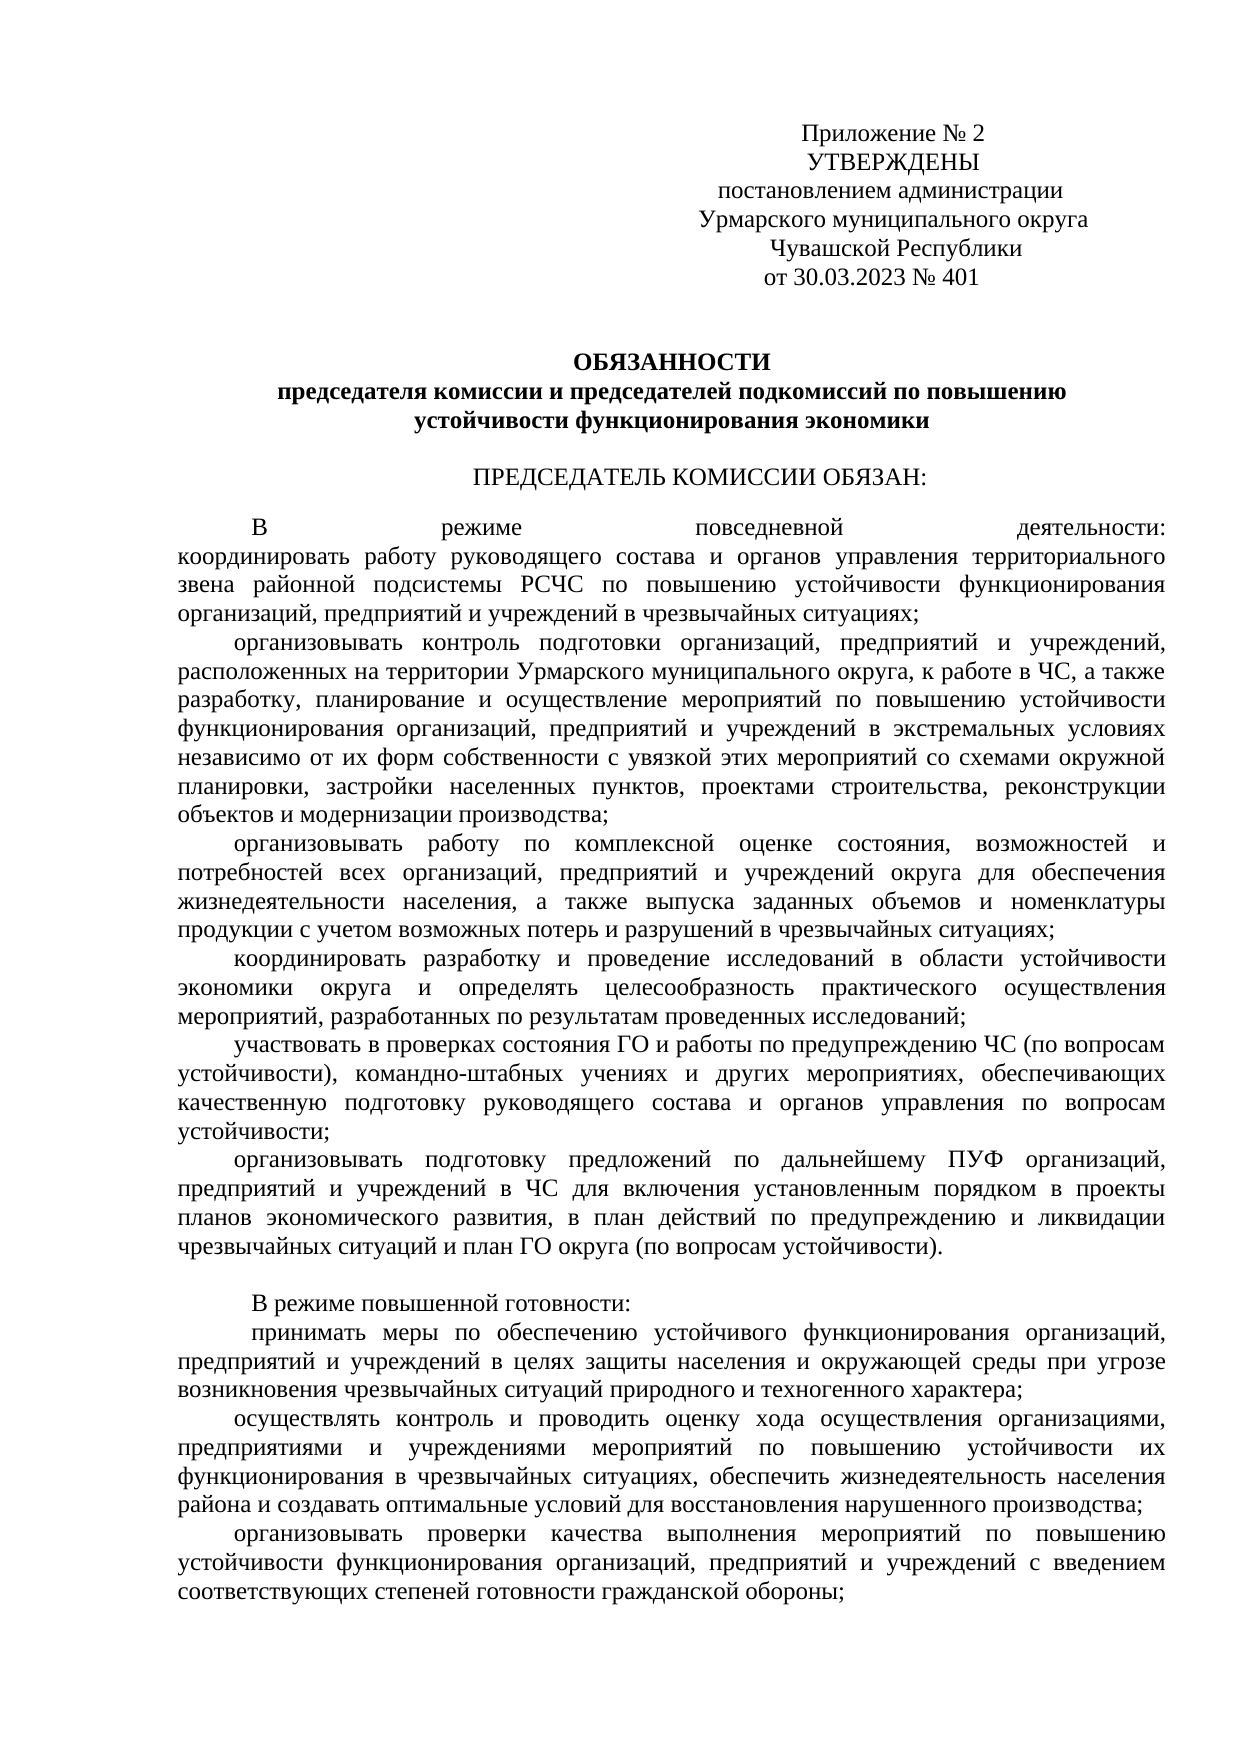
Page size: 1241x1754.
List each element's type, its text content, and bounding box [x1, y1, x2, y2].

text устойчивости функционирования экономики [177, 405, 1166, 434]
text УТВЕРЖДЕНЫ [546, 147, 1166, 176]
text организовывать работу по комплексной оценке состояния, возможностей и потребностей всех организаций, предприятий и учреждений округа для обеспечения жизнедеятельности населения, а также выпуска заданных объемов и номенклатуры продукции с учетом возможных потерь и разрушений в чрезвычайных ситуациях; [177, 828, 1166, 943]
text председателя комиссии и председателей подкомиссий по повышению [177, 376, 1166, 405]
text ПРЕДСЕДАТЕЛЬ КОМИССИИ ОБЯЗАН: [177, 462, 1166, 491]
text В режиме повышенной готовности: [177, 1288, 1166, 1317]
text Урмарского муниципального округа [546, 204, 1166, 233]
text координировать разработку и проведение исследований в области устойчивости экономики округа и определять целесообразность практического осуществления мероприятий, разработанных по результатам проведенных исследований; [177, 943, 1166, 1029]
text осуществлять контроль и проводить оценку хода осуществления организациями, предприятиями и учреждениями мероприятий по повышению устойчивости их функционирования в чрезвычайных ситуациях, обеспечить жизнедеятельность населения района и создавать оптимальные условий для восстановления нарушенного производства; [177, 1403, 1166, 1518]
text Приложение № 2 [546, 118, 1166, 147]
text ОБЯЗАННОСТИ [177, 347, 1166, 376]
text участвовать в проверках состояния ГО и работы по предупреждению ЧС (по вопросам устойчивости), командно-штабных учениях и других мероприятиях, обеспечивающих качественную подготовку руководящего состава и органов управления по вопросам устойчивости; [177, 1029, 1166, 1144]
text постановлением администрации [472, 176, 1166, 204]
text от 30.03.2023 № 401 [177, 262, 1166, 291]
text организовывать проверки качества выполнения мероприятий по повышению устойчивости функционирования организаций, предприятий и учреждений с введением соответствующих степеней готовности гражданской обороны; [177, 1518, 1166, 1604]
text принимать меры по обеспечению устойчивого функционирования организаций, предприятий и учреждений в целях защиты населения и окружающей среды при угрозе возникновения чрезвычайных ситуаций природного и техногенного характера; [177, 1317, 1166, 1403]
text организовывать контроль подготовки организаций, предприятий и учреждений, расположенных на территории Урмарского муниципального округа, к работе в ЧС, а также разработку, планирование и осуществление мероприятий по повышению устойчивости функционирования организаций, предприятий и учреждений в экстремальных условиях независимо от их форм собственности с увязкой этих мероприятий со схемами окружной планировки, застройки населенных пунктов, проектами строительства, реконструкции объектов и модернизации производства; [177, 627, 1166, 828]
text Чувашской Республики [546, 233, 1166, 262]
text организовывать подготовку предложений по дальнейшему ПУФ организаций, предприятий и учреждений в ЧС для включения установленным порядком в проекты планов экономического развития, в план действий по предупреждению и ликвидации чрезвычайных ситуаций и план ГО округа (по вопросам устойчивости). [177, 1144, 1166, 1259]
text В режиме повседневной деятельности: координировать работу руководящего состава и органов управления территориального звена районной подсистемы РСЧС по повышению устойчивости функционирования организаций, предприятий и учреждений в чрезвычайных ситуациях; [177, 512, 1166, 627]
